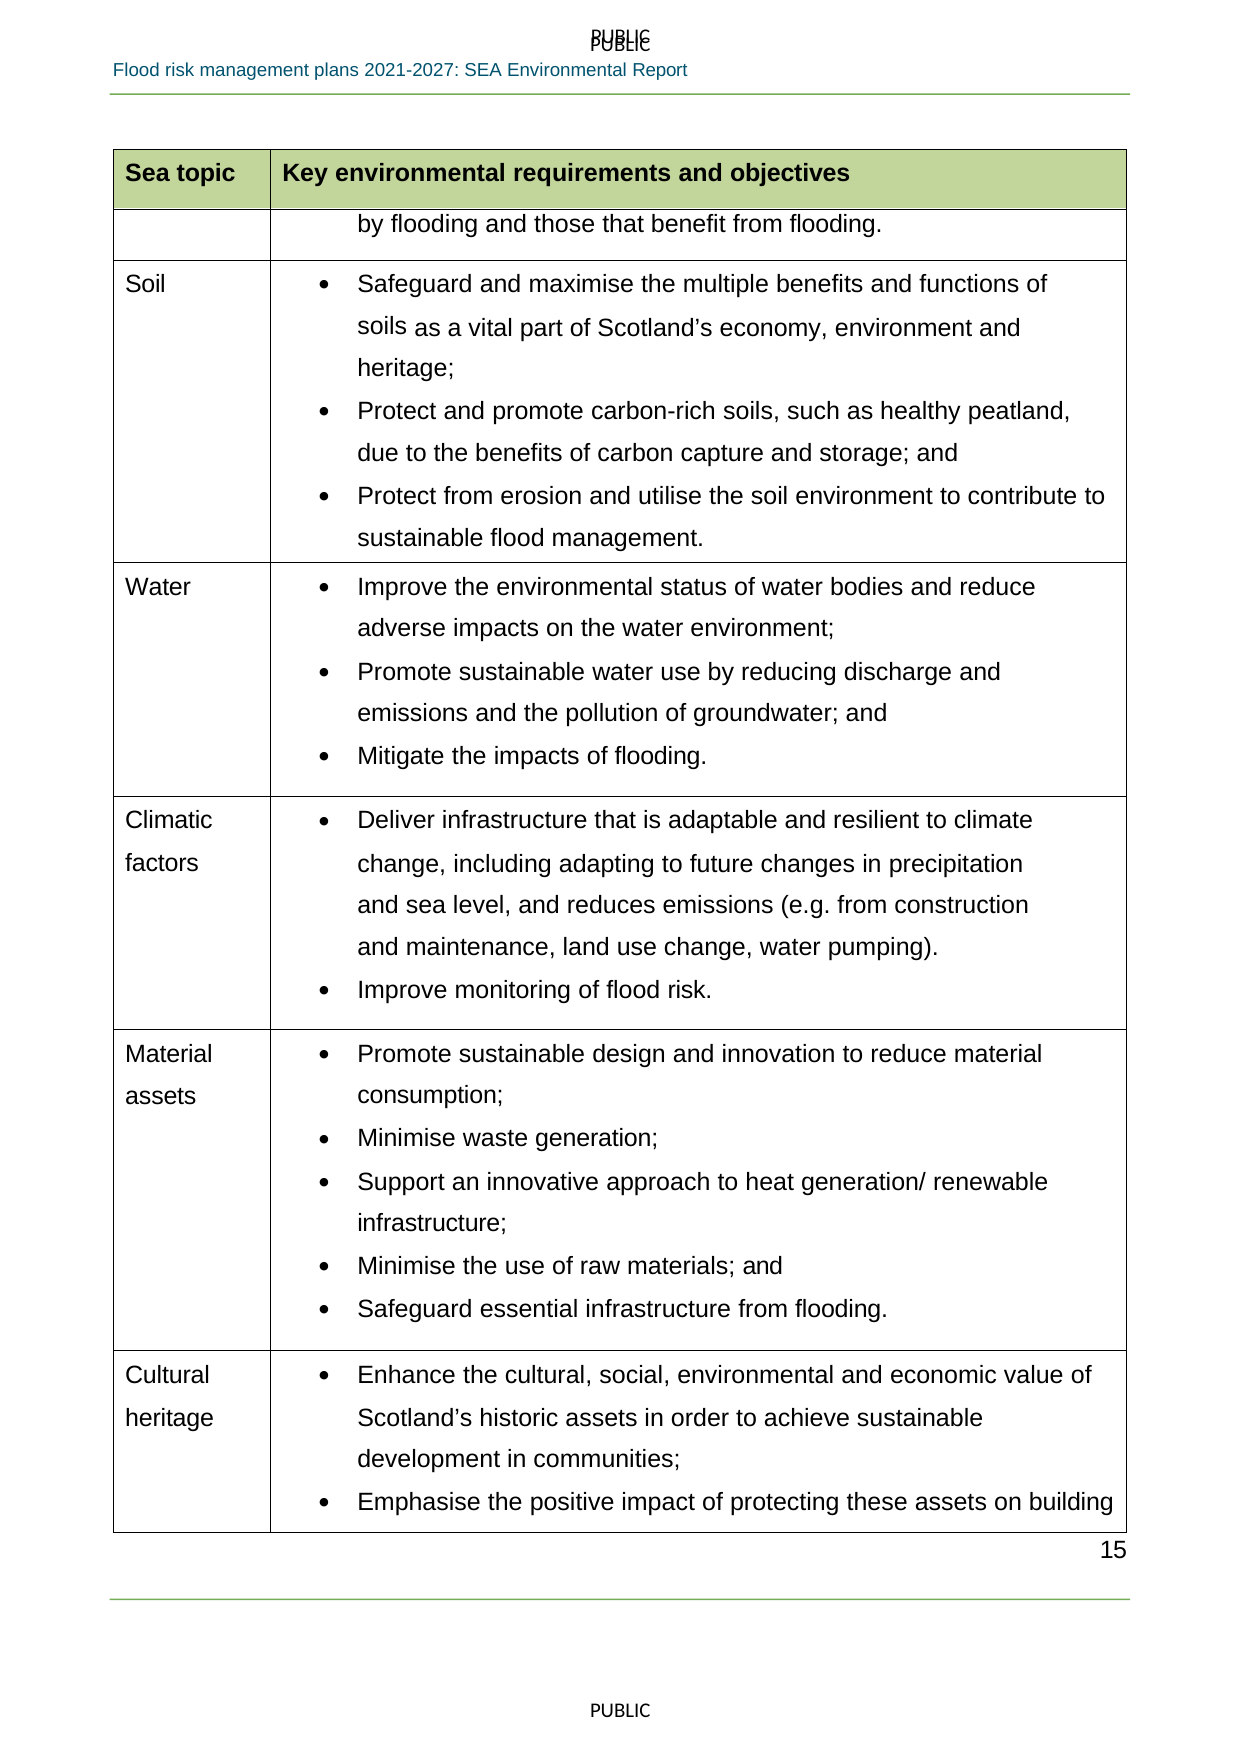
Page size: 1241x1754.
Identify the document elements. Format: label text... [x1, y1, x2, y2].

table_cell Safeguard and maximise the multiple benefits and functions of soils as a vital part of Scotland’s economy, environment and heritage; Protect and promote carbon-rich soils, such as healthy peatland, due to the benefits of carbon capture and storage; and Protect from erosion and utilise the soil environment to contribute to sustainable flood management. [271, 261, 1126, 562]
table_cell Water [114, 563, 270, 796]
table_cell Material assets [114, 1030, 270, 1350]
table_cell Improve the environmental status of water bodies and reduce adverse impacts on the water environment; Promote sustainable water use by reducing discharge and emissions and the pollution of groundwater; and Mitigate the impacts of flooding. [271, 563, 1126, 796]
table_header Key environmental requirements and objectives [271, 150, 1126, 208]
table_cell Enhance the cultural, social, environmental and economic value of Scotland’s historic assets in order to achieve sustainable development in communities; Emphasise the positive impact of protecting these assets on building [271, 1351, 1126, 1532]
table_header Sea topic [114, 150, 270, 208]
table_cell Promote sustainable design and innovation to reduce material consumption; Minimise waste generation; Support an innovative approach to heat generation/ renewable infrastructure; Minimise the use of raw materials; and Safeguard essential infrastructure from flooding. [271, 1030, 1126, 1350]
table_cell Cultural heritage [114, 1351, 270, 1532]
table_cell Deliver infrastructure that is adaptable and resilient to climate change, including adapting to future changes in precipitation and sea level, and reduces emissions (e.g. from construction and maintenance, land use change, water pumping). Improve monitoring of flood risk. [271, 797, 1126, 1029]
table_cell Climatic factors [114, 797, 270, 1029]
table_cell by flooding and those that benefit from flooding. [271, 210, 1126, 260]
table_cell [114, 210, 270, 260]
table_cell Soil [114, 261, 270, 562]
